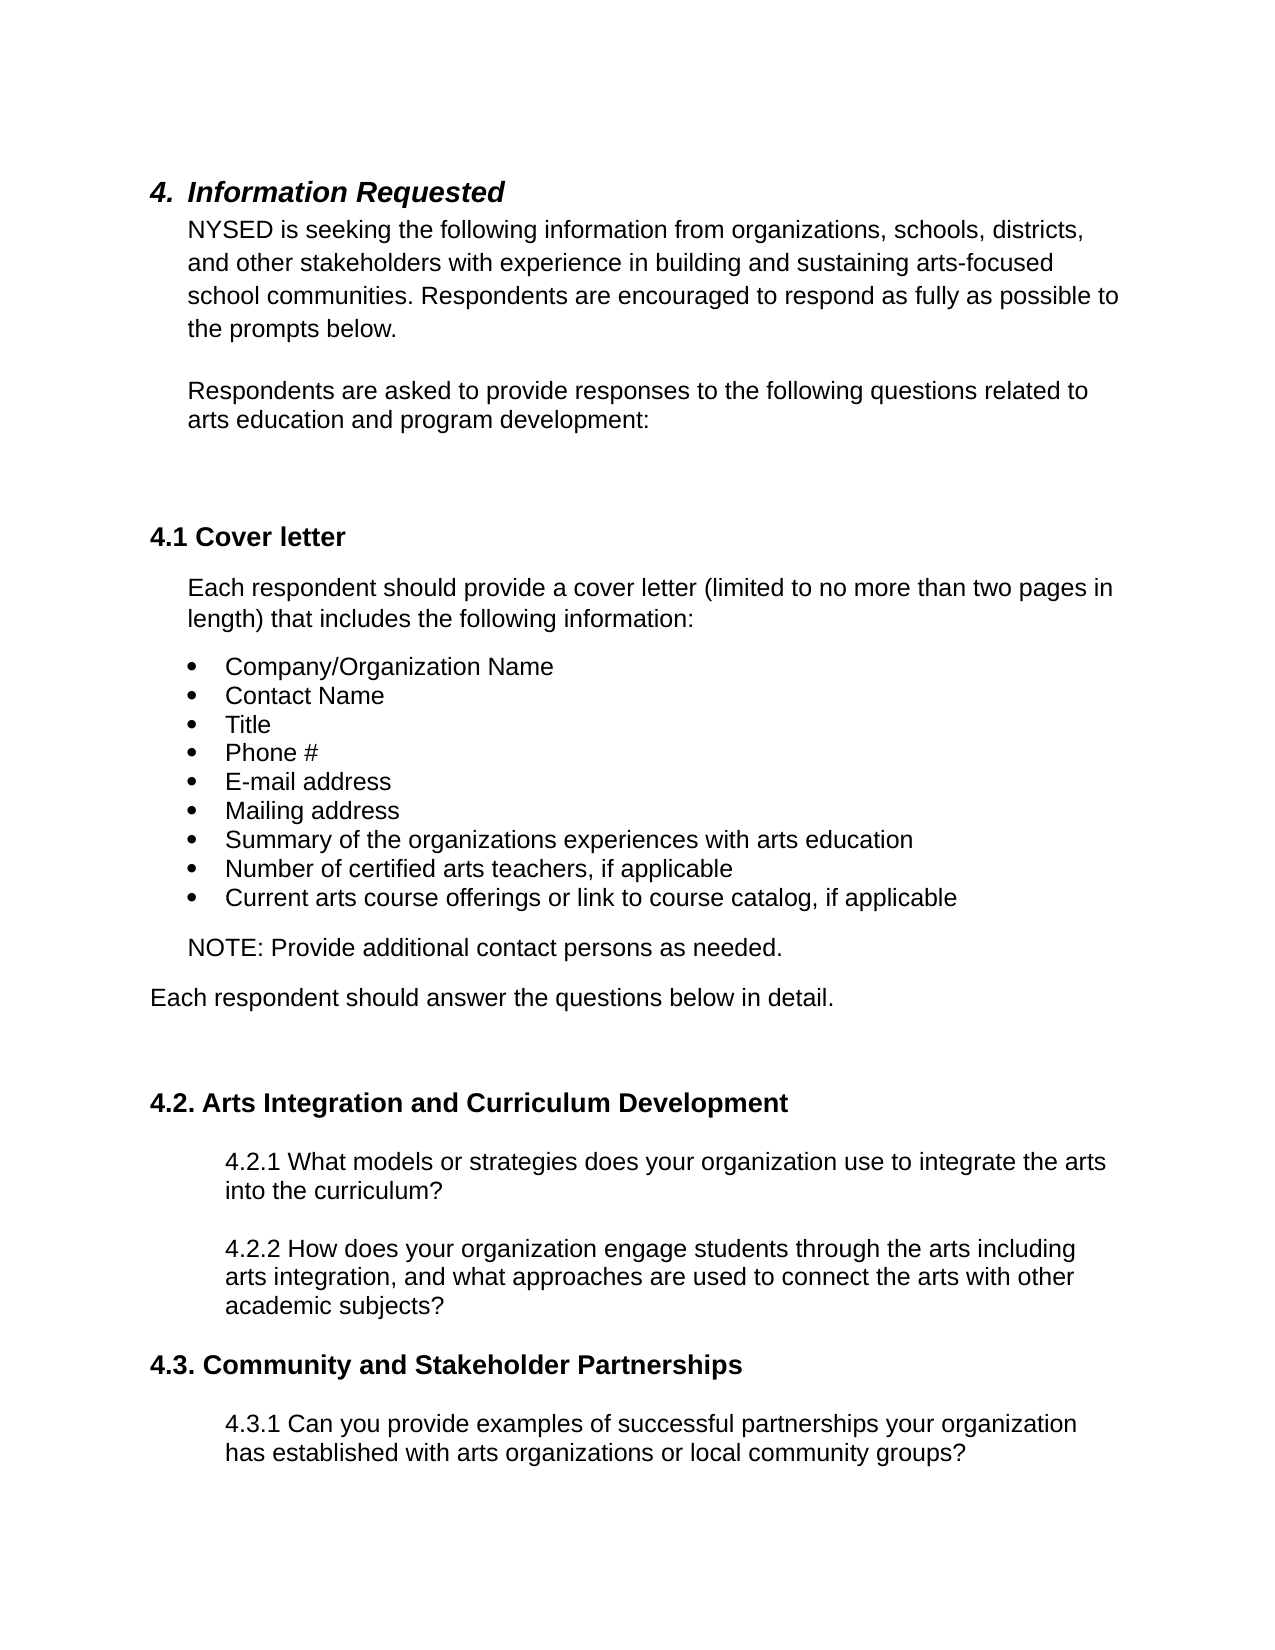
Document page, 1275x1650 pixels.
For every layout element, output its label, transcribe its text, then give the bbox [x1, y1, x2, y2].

text NOTE: Provide additional contact persons as needed. [187, 930, 1125, 962]
subtitle 4.1 Cover letter [150, 521, 1125, 552]
list Summary of the organizations experiences with arts education [187, 825, 1125, 854]
text NYSED is seeking the following information from organizations, schools, districts, and other stakeholders with experience in building and sustaining arts-focused school communities. Respondents are encouraged to respond as fully as possible to the prompts below. [187, 215, 1125, 343]
list Number of certified arts teachers, if applicable [187, 854, 1125, 883]
text Respondents are asked to provide responses to the following questions related to arts education and program development: [187, 376, 1125, 433]
text Each respondent should answer the questions below in detail. [150, 980, 1125, 1012]
list Company/Organization Name [187, 652, 1125, 681]
list Phone # [187, 738, 1125, 767]
text Each respondent should provide a cover letter (limited to no more than two pages in length) that includes the following information: [187, 571, 1125, 633]
list E-mail address [187, 767, 1125, 796]
text 4.3.1 Can you provide examples of successful partnerships your organization has established with arts organizations or local community groups? [225, 1409, 1125, 1467]
list Title [187, 709, 1125, 738]
subtitle 4.2. Arts Integration and Curriculum Development [150, 1087, 1125, 1118]
subtitle 4.3. Community and Stakeholder Partnerships [150, 1349, 1125, 1380]
list Mailing address [187, 796, 1125, 825]
text 4.2.1 What models or strategies does your organization use to integrate the arts into the curriculum? [225, 1147, 1125, 1204]
list Contact Name [187, 681, 1125, 709]
subtitle Information Requested [150, 175, 1125, 208]
text 4.2.2 How does your organization engage students through the arts including arts integration, and what approaches are used to connect the arts with other academic subjects? [225, 1234, 1125, 1320]
list Current arts course offerings or link to course catalog, if applicable [187, 883, 1125, 912]
